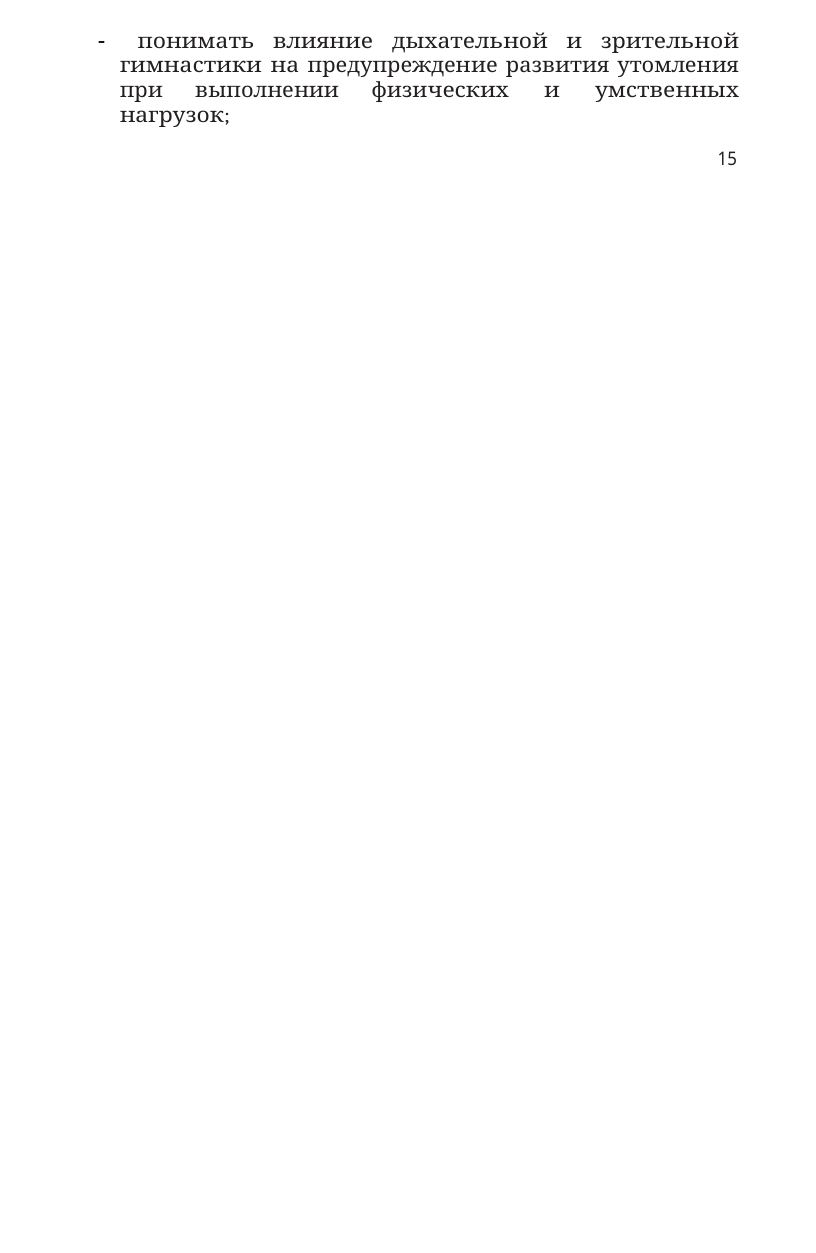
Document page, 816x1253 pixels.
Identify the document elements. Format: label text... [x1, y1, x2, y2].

list понимать влияние дыхательной и зрительной гимнастики на предупреждение развития утомления при выполнении физических и умственных нагрузок; [98, 29, 739, 127]
text 15 [60, 145, 755, 171]
